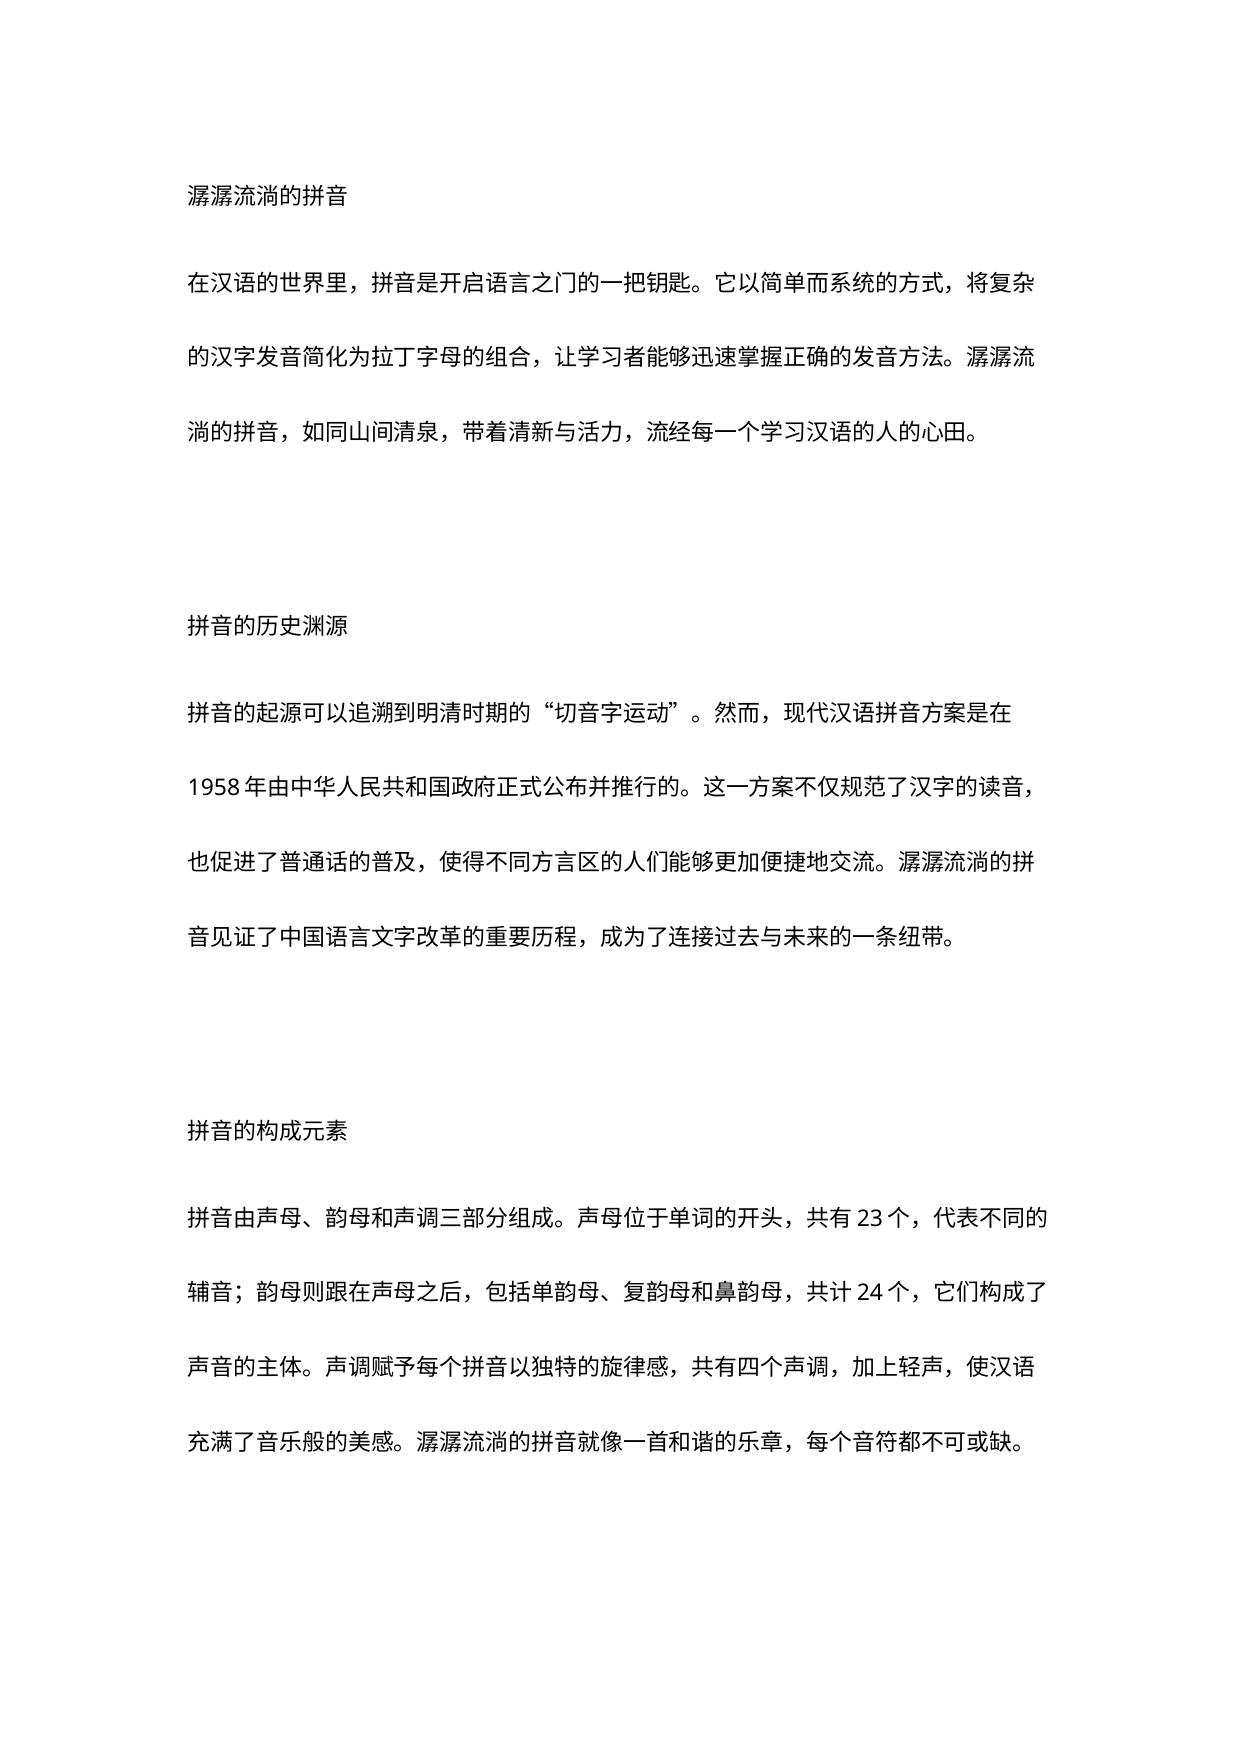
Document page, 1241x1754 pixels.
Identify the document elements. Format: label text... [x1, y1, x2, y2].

text 拼音的历史渊源 [187, 592, 1053, 657]
text 在汉语的世界里，拼音是开启语言之门的一把钥匙。它以简单而系统的方式，将复杂的汉字发音简化为拉丁字母的组合，让学习者能够迅速掌握正确的发音方法。潺潺流淌的拼音，如同山间清泉，带着清新与活力，流经每一个学习汉语的人的心田。 [187, 248, 1053, 463]
text 拼音由声母、韵母和声调三部分组成。声母位于单词的开头，共有23个，代表不同的辅音；韵母则跟在声母之后，包括单韵母、复韵母和鼻韵母，共计24个，它们构成了声音的主体。声调赋予每个拼音以独特的旋律感，共有四个声调，加上轻声，使汉语充满了音乐般的美感。潺潺流淌的拼音就像一首和谐的乐章，每个音符都不可或缺。 [187, 1184, 1053, 1473]
text 拼音的构成元素 [187, 1097, 1053, 1162]
text 潺潺流淌的拼音 [187, 162, 1053, 227]
text 拼音的起源可以追溯到明清时期的“切音字运动”。然而，现代汉语拼音方案是在1958年由中华人民共和国政府正式公布并推行的。这一方案不仅规范了汉字的读音，也促进了普通话的普及，使得不同方言区的人们能够更加便捷地交流。潺潺流淌的拼音见证了中国语言文字改革的重要历程，成为了连接过去与未来的一条纽带。 [187, 679, 1053, 968]
